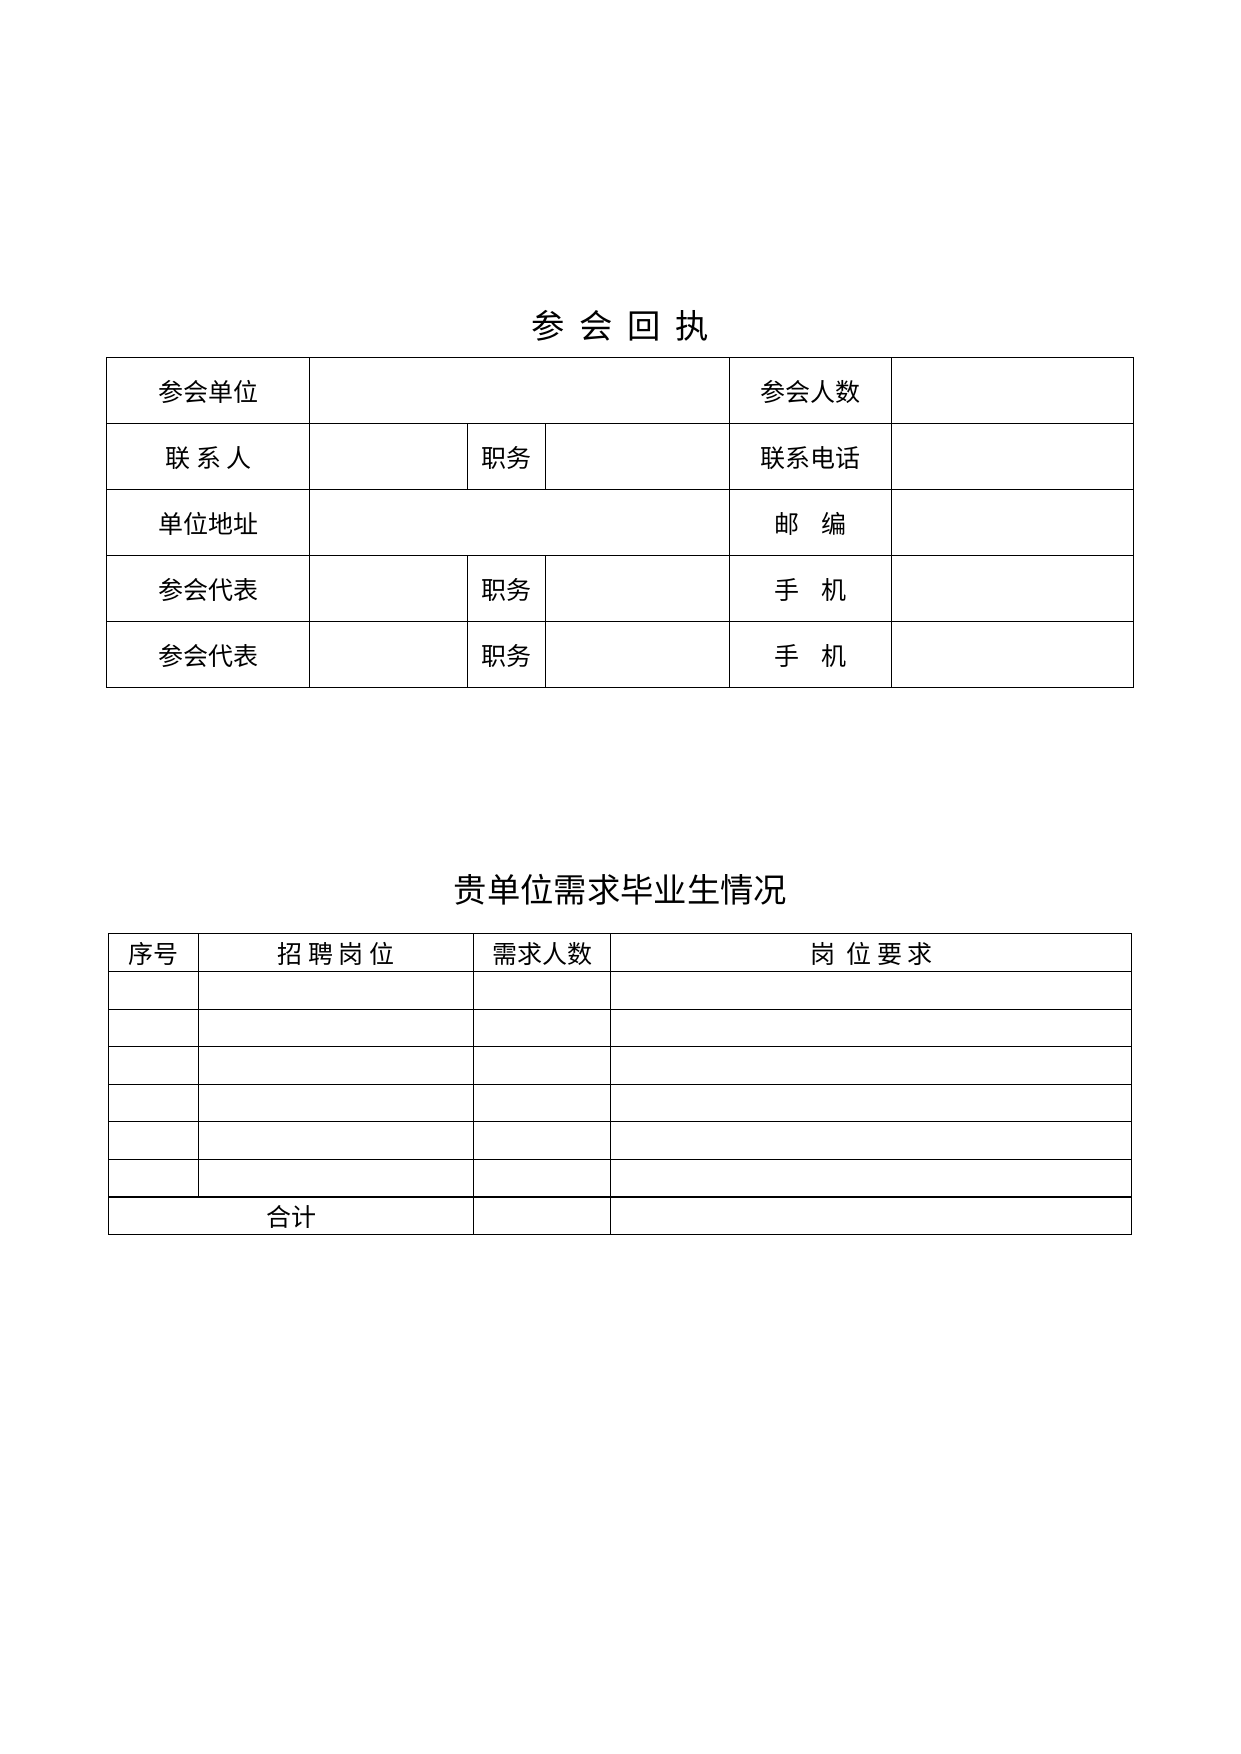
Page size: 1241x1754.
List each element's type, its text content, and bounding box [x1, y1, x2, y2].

table_cell [310, 622, 467, 687]
table_cell [546, 556, 729, 621]
table_cell [611, 1085, 1131, 1121]
table_header 序号 [109, 934, 198, 971]
text 参 会 回 执 [187, 292, 1053, 357]
table_cell [199, 1160, 473, 1196]
table_cell [474, 1160, 610, 1196]
table_cell [109, 1047, 198, 1084]
table_cell [611, 1198, 1131, 1234]
table_cell 参会代表 [107, 622, 309, 687]
table_cell 手 机 [730, 622, 891, 687]
table_cell [199, 972, 473, 1008]
table_header [892, 358, 1133, 423]
table_cell [611, 1047, 1131, 1084]
table_cell 手 机 [730, 556, 891, 621]
table_cell [109, 1010, 198, 1046]
table_header 参会单位 [107, 358, 309, 423]
table_cell [109, 1122, 198, 1159]
table_cell 参会代表 [107, 556, 309, 621]
table_cell [199, 1010, 473, 1046]
table_cell [546, 424, 729, 489]
table_cell [474, 1198, 610, 1234]
table_cell [611, 1010, 1131, 1046]
table_cell [474, 972, 610, 1008]
table_cell 单位地址 [107, 490, 309, 555]
table_header 岗 位 要 求 [611, 934, 1131, 971]
table_cell [611, 1122, 1131, 1159]
table_cell 合计 [109, 1198, 473, 1234]
table_cell [199, 1085, 473, 1121]
table_cell [109, 1160, 198, 1196]
table_header 需求人数 [474, 934, 610, 971]
table_cell 联系电话 [730, 424, 891, 489]
table_cell [892, 556, 1133, 621]
table_header 参会人数 [730, 358, 891, 423]
table_cell [546, 622, 729, 687]
table_cell [474, 1085, 610, 1121]
table_cell 联 系 人 [107, 424, 309, 489]
table_cell 职务 [468, 556, 545, 621]
table_cell [474, 1010, 610, 1046]
table_cell [474, 1122, 610, 1159]
table_cell [310, 490, 729, 555]
table_cell 职务 [468, 424, 545, 489]
table_cell [199, 1047, 473, 1084]
table_cell [611, 972, 1131, 1008]
text 贵单位需求毕业生情况 [187, 856, 1053, 921]
table_header [310, 358, 729, 423]
table_cell [611, 1160, 1131, 1196]
table_cell [892, 490, 1133, 555]
table_cell [892, 424, 1133, 489]
table_cell [199, 1122, 473, 1159]
table_cell [109, 1085, 198, 1121]
table_cell [310, 556, 467, 621]
table_cell 职务 [468, 622, 545, 687]
table_cell [310, 424, 467, 489]
table_cell [109, 972, 198, 1008]
table_cell [892, 622, 1133, 687]
table_cell [474, 1047, 610, 1084]
table_cell 邮 编 [730, 490, 891, 555]
table_header 招 聘 岗 位 [199, 934, 473, 971]
